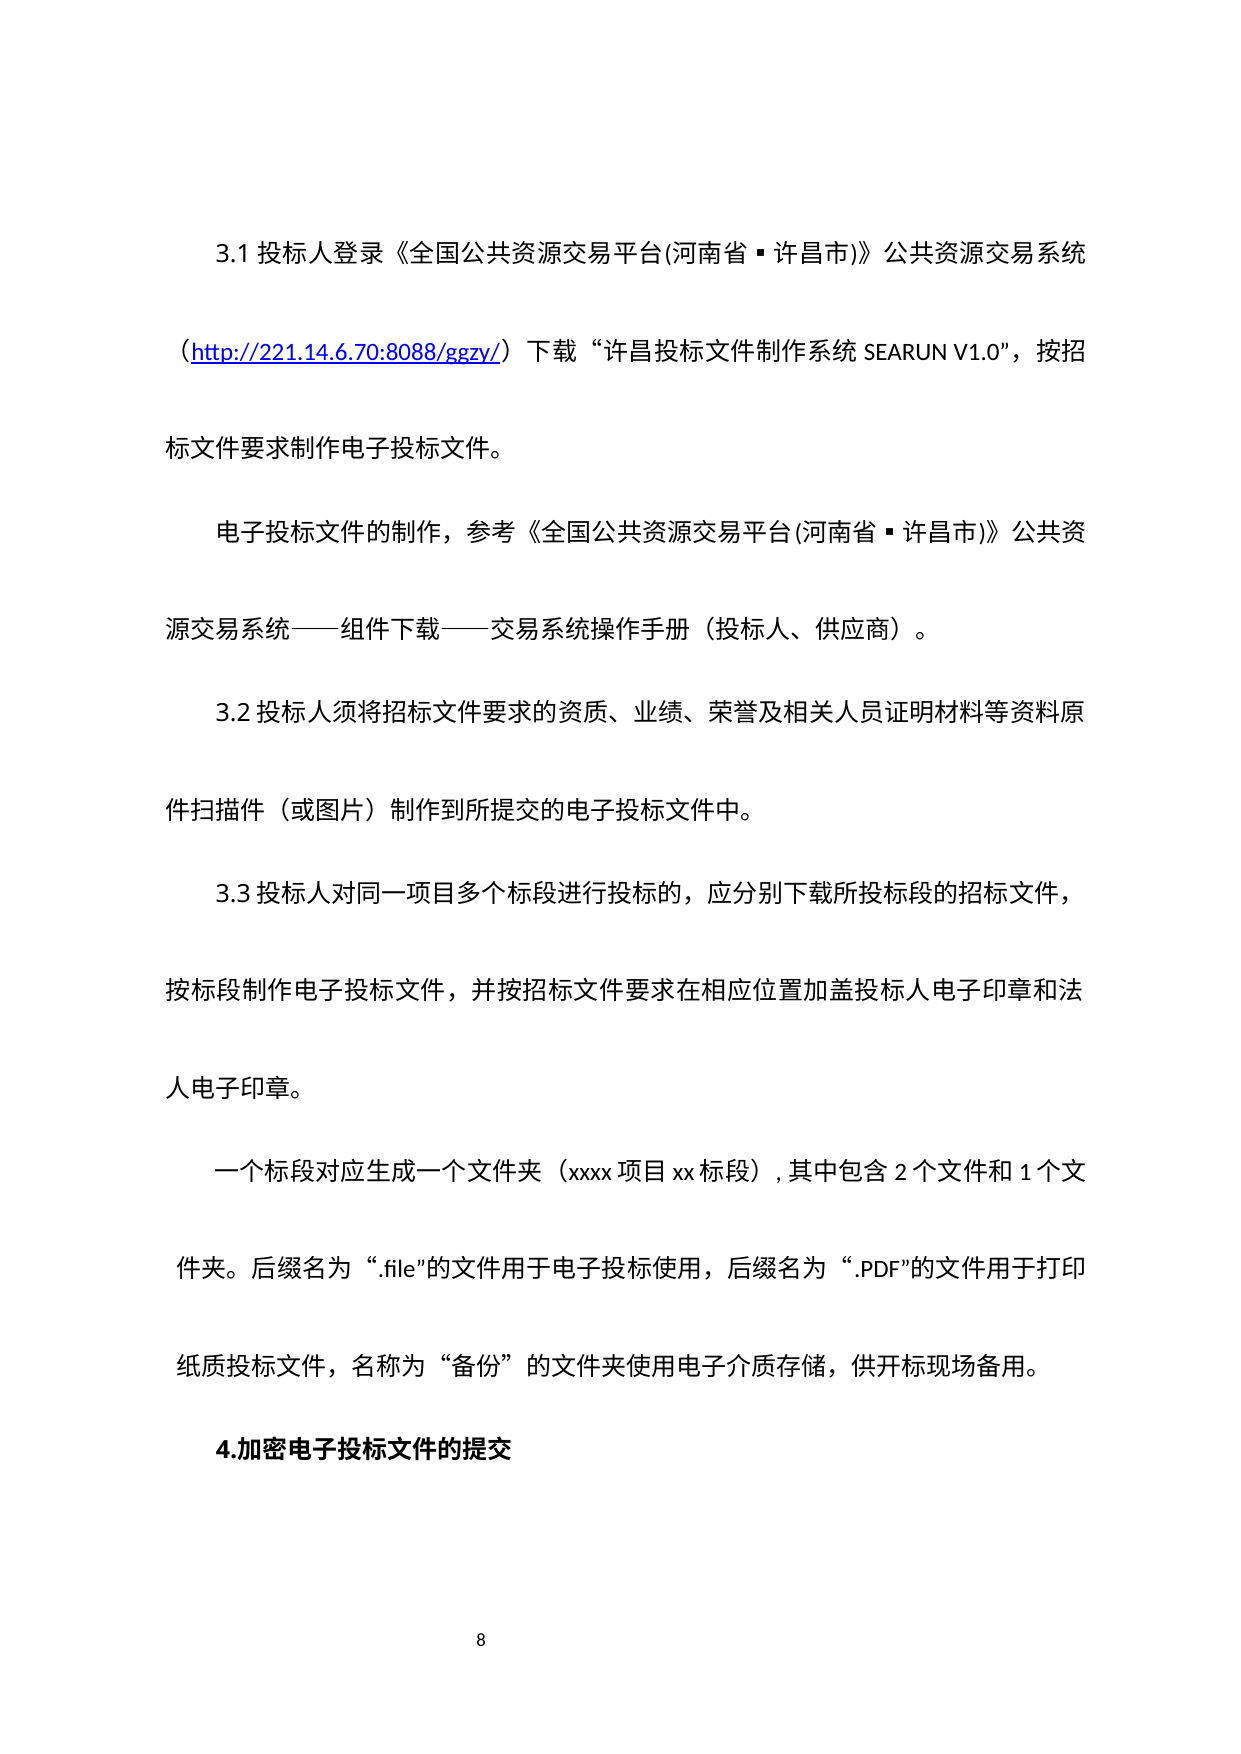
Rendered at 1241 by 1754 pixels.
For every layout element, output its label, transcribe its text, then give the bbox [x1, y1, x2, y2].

text 一个标段对应生成一个文件夹（xxxx项目xx标段）, 其中包含2个文件和1个文件夹。后缀名为“.file”的文件用于电子投标使用，后缀名为“.PDF”的文件用于打印纸质投标文件，名称为“备份”的文件夹使用电子介质存储，供开标现场备用。 [176, 1137, 1087, 1397]
text 4.加密电子投标文件的提交 [165, 1415, 1087, 1480]
text 电子投标文件的制作，参考《全国公共资源交易平台(河南省▪许昌市)》公共资源交易系统——组件下载——交易系统操作手册（投标人、供应商）。 [165, 498, 1087, 660]
text 3.2 投标人须将招标文件要求的资质、业绩、荣誉及相关人员证明材料等资料原件扫描件（或图片）制作到所提交的电子投标文件中。 [165, 678, 1087, 841]
text 3.1 投标人登录《全国公共资源交易平台(河南省▪许昌市)》公共资源交易系统（http://221.14.6.70:8088/ggzy/）下载“许昌投标文件制作系统SEARUN V1.0”，按招标文件要求制作电子投标文件。 [165, 219, 1087, 479]
text 3.3投标人对同一项目多个标段进行投标的，应分别下载所投标段的招标文件，按标段制作电子投标文件，并按招标文件要求在相应位置加盖投标人电子印章和法人电子印章。 [165, 859, 1087, 1119]
